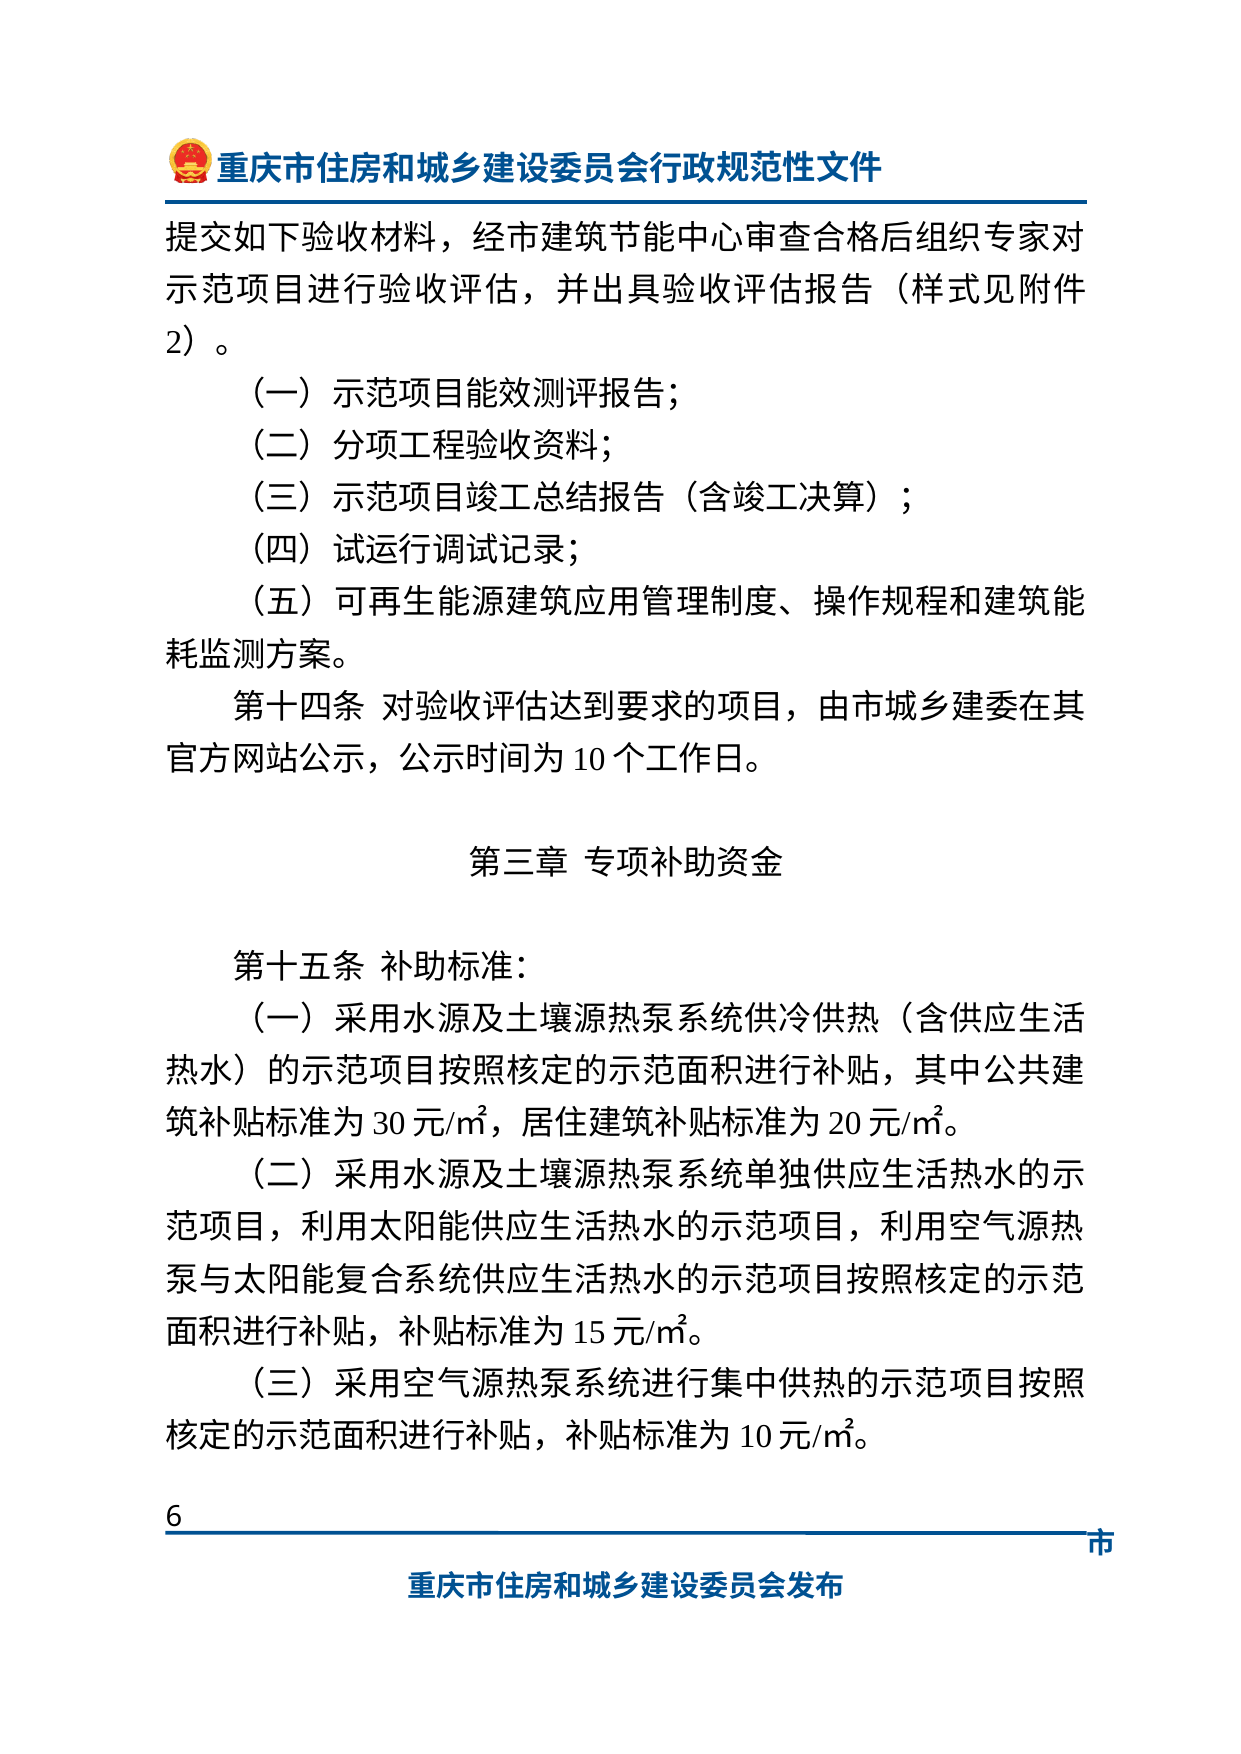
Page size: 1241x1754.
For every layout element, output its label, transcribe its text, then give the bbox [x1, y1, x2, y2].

text 第三章 专项补助资金 [165, 833, 1087, 885]
text （四）试运行调试记录； [165, 520, 1087, 572]
text 第十四条 对验收评估达到要求的项目，由市城乡建委在其官方网站公示，公示时间为10个工作日。 [165, 676, 1087, 781]
text 第十五条 补助标准： [165, 937, 1087, 989]
text 第十三条 示范项目单位工程竣工验收合格后，由申报单位提交如下验收材料，经市建筑节能中心审查合格后组织专家对示范项目进行验收评估，并出具验收评估报告（样式见附件2）。 [165, 208, 1087, 364]
text （二）采用水源及土壤源热泵系统单独供应生活热水的示范项目，利用太阳能供应生活热水的示范项目，利用空气源热泵与太阳能复合系统供应生活热水的示范项目按照核定的示范面积进行补贴，补贴标准为15元/㎡。 [165, 1145, 1087, 1353]
text （二）分项工程验收资料； [165, 416, 1087, 468]
text （三）示范项目竣工总结报告（含竣工决算）； [165, 468, 1087, 520]
picture [165, 136, 216, 187]
text （一）采用水源及土壤源热泵系统供冷供热（含供应生活热水）的示范项目按照核定的示范面积进行补贴，其中公共建筑补贴标准为30元/㎡，居住建筑补贴标准为20元/㎡。 [165, 989, 1087, 1145]
text （五）可再生能源建筑应用管理制度、操作规程和建筑能耗监测方案。 [165, 572, 1087, 676]
text （三）采用空气源热泵系统进行集中供热的示范项目按照核定的示范面积进行补贴，补贴标准为10元/㎡。 [165, 1353, 1087, 1458]
text （一）示范项目能效测评报告； [165, 364, 1087, 416]
